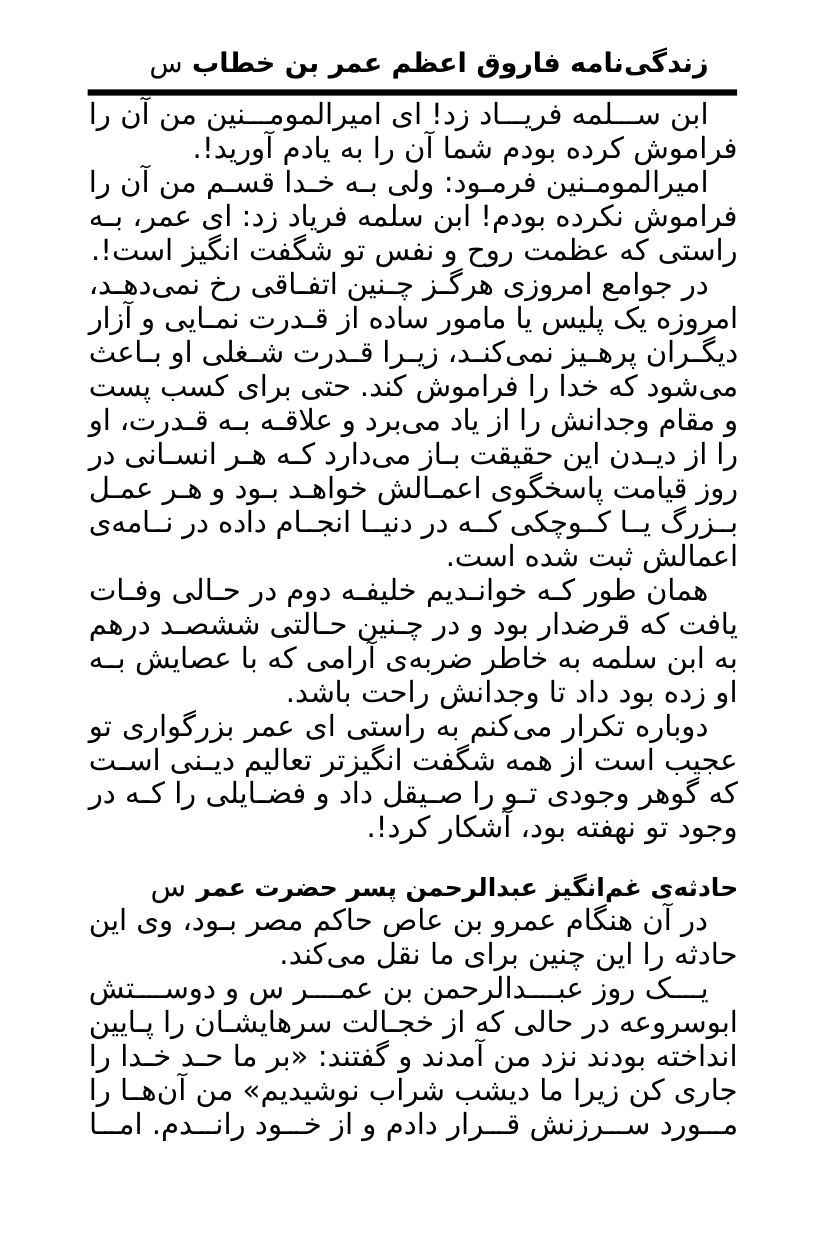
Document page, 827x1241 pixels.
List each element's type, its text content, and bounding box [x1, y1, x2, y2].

text حادثه‌ی غم‌انگیز عبدالرحمن پسر حضرت عمر س [89, 870, 738, 904]
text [89, 972, 738, 1141]
text همان طور که خواندیم خلیفه دوم در حالی وفات یافت که قرضدار بود و در چنین حالتی ششصد درهم به ابن سلمه به خاطر ضربه‌ی آرامی که با عصایش به او زده بود داد تا وجدانش راحت باشد. [89, 573, 738, 709]
text امیرالمومنین فرمود: ولی به خدا قسم من آن را فراموش نکرده بودم! ابن سلمه فریاد زد: ای عمر، به راستی که عظمت روح و نفس تو شگفت انگیز است!. [89, 166, 738, 267]
text در آن هنگام عمرو بن عاص حاکم مصر بود، وی این حادثه را این چنین برای ما نقل می‌کند. [89, 904, 738, 972]
text ابن سلمه فریاد زد! ای امیرالمومنین من آن را فراموش کرده بودم شما آن را به یادم آورید!. [89, 98, 738, 166]
text در جوامع امروزی هرگز چنین اتفاقی رخ نمی‌دهد، امروزه یک پلیس یا مامور ساده از قدرت نمایی و آزار دیگران پرهیز نمی‌کند، زیرا قدرت شغلی او باعث می‌شود که خدا را فراموش کند. حتی برای کسب پست و مقام وجدانش را از یاد می‌برد و علاقه به قدرت، او را از دیدن این حقیقت باز می‌دارد که هر انسانی در روز قیامت پاسخگوی اعمالش خواهد بود و هر عمل بزرگ یا کوچکی که در دنیا انجام داده در نامه‌ی اعمالش ثبت شده است. [89, 267, 738, 573]
text دوباره تکرار می‌کنم به راستی ای عمر بزرگواری تو عجیب است از همه شگفت انگیزتر تعالیم دینی است که گوهر وجودی تو را صیقل داد و فضایلی را که در وجود تو نهفته بود، آشکار کرد!. [89, 709, 738, 845]
